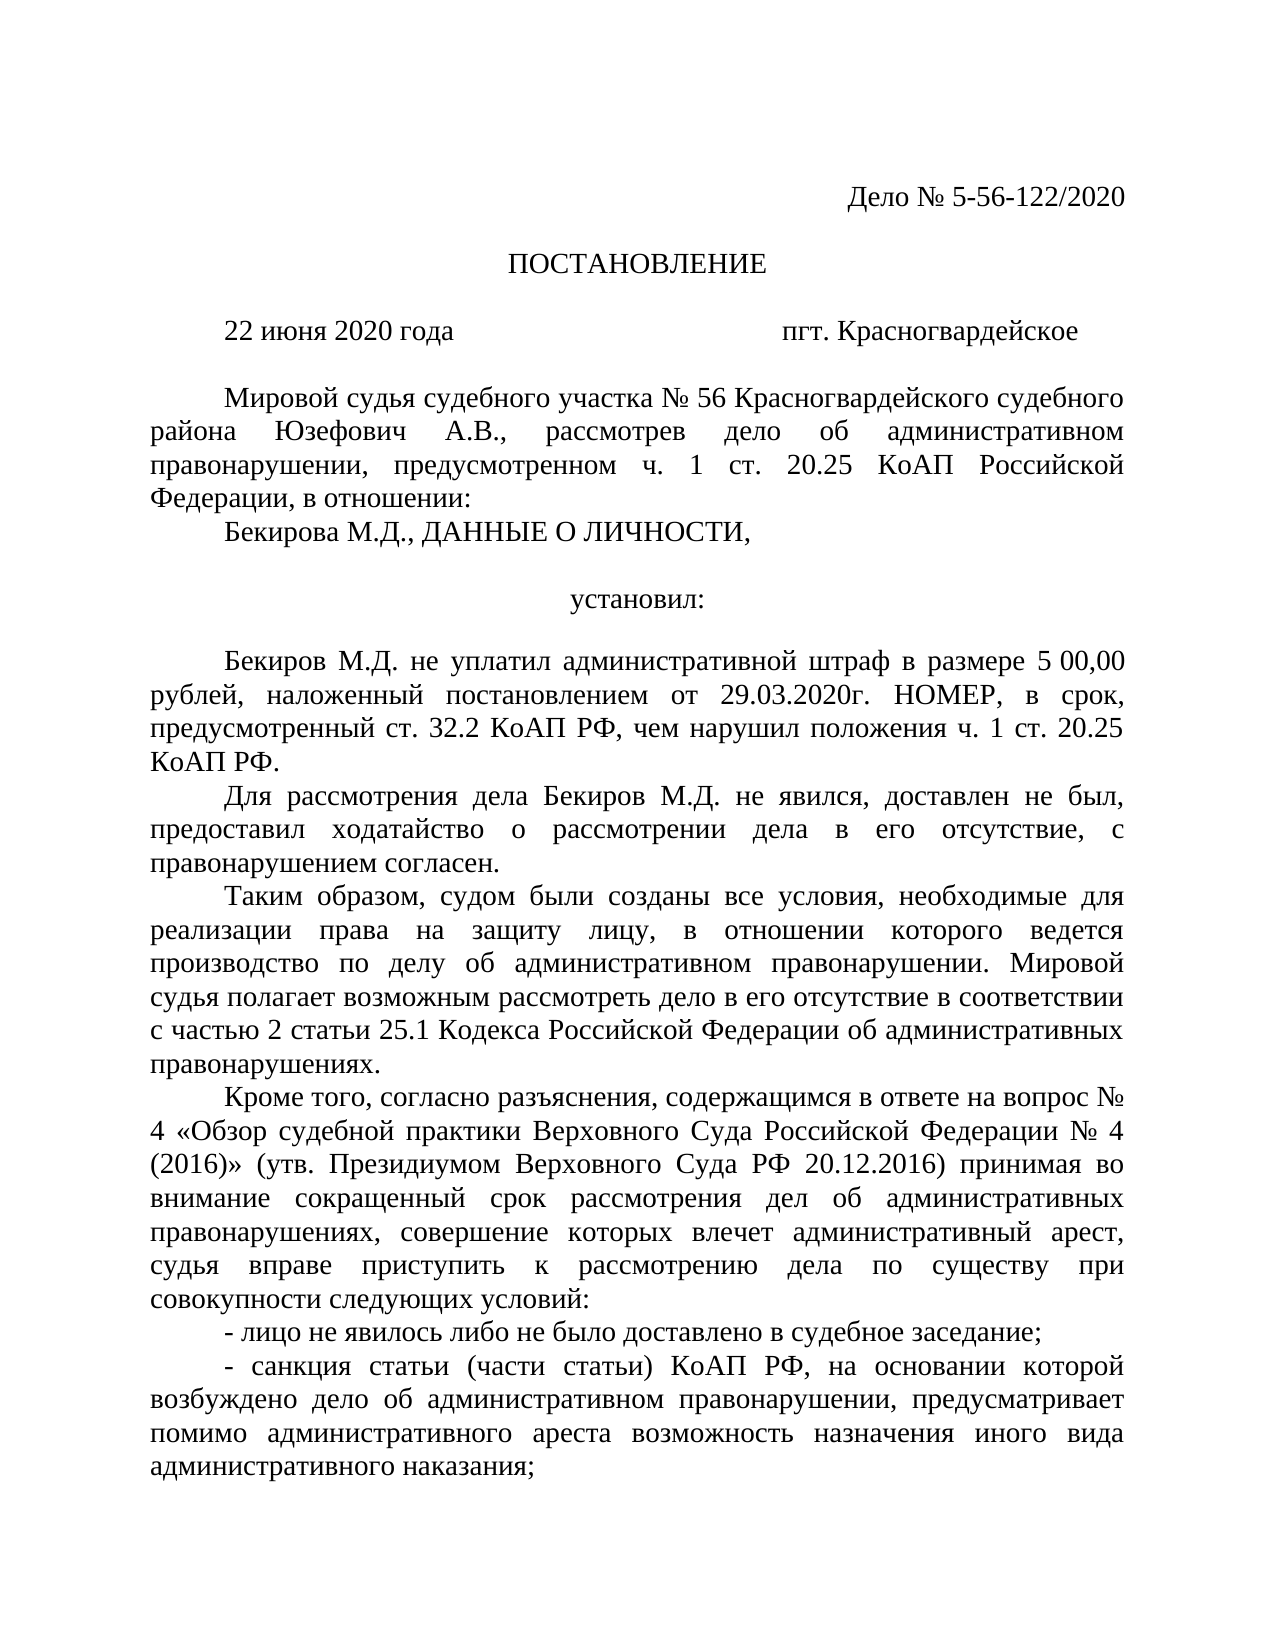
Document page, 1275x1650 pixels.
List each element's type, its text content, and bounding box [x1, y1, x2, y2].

text Таким образом, судом были созданы все условия, необходимые для реализации права на защиту лицу, в отношении которого ведется производство по делу об административном правонарушении. Мировой судья полагает возможным рассмотреть дело в его отсутствие в соответствии с частью 2 статьи 25.1 Кодекса Российской Федерации об административных правонарушениях. [150, 878, 1125, 1079]
text Бекирова М.Д., ДАННЫЕ О ЛИЧНОСТИ, [150, 514, 1125, 548]
text - санкция статьи (части статьи) КоАП РФ, на основании которой возбуждено дело об административном правонарушении, предусматривает помимо административного ареста возможность назначения иного вида административного наказания; [150, 1348, 1125, 1482]
text Бекиров М.Д. не уплатил административной штраф в размере 5 00,00 рублей, наложенный постановлением от 29.03.2020г. НОМЕР, в срок, предусмотренный ст. 32.2 КоАП РФ, чем нарушил положения ч. 1 ст. 20.25 КоАП РФ. [150, 643, 1125, 778]
text установил: [150, 581, 1125, 615]
text Дело № 5-56-122/2020 [150, 179, 1125, 212]
text Мировой судья судебного участка № 56 Красногвардейского судебного района Юзефович А.В., рассмотрев дело об административном правонарушении, предусмотренном ч. 1 ст. 20.25 КоАП Российской Федерации, в отношении: [150, 380, 1125, 514]
text - лицо не явилось либо не было доставлено в судебное заседание; [150, 1314, 1125, 1348]
text Для рассмотрения дела Бекиров М.Д. не явился, доставлен не был, предоставил ходатайство о рассмотрении дела в его отсутствие, с правонарушением согласен. [150, 778, 1125, 878]
text Кроме того, согласно разъяснения, содержащимся в ответе на вопрос № 4 «Обзор судебной практики Верховного Суда Российской Федерации № 4 (2016)» (утв. Президиумом Верховного Суда РФ 20.12.2016) принимая во внимание сокращенный срок рассмотрения дел об административных правонарушениях, совершение которых влечет административный арест, судья вправе приступить к рассмотрению дела по существу при совокупности следующих условий: [150, 1079, 1125, 1314]
text 22 июня 2020 года пгт. Красногвардейское [150, 313, 1125, 346]
text ПОСТАНОВЛЕНИЕ [150, 246, 1125, 279]
